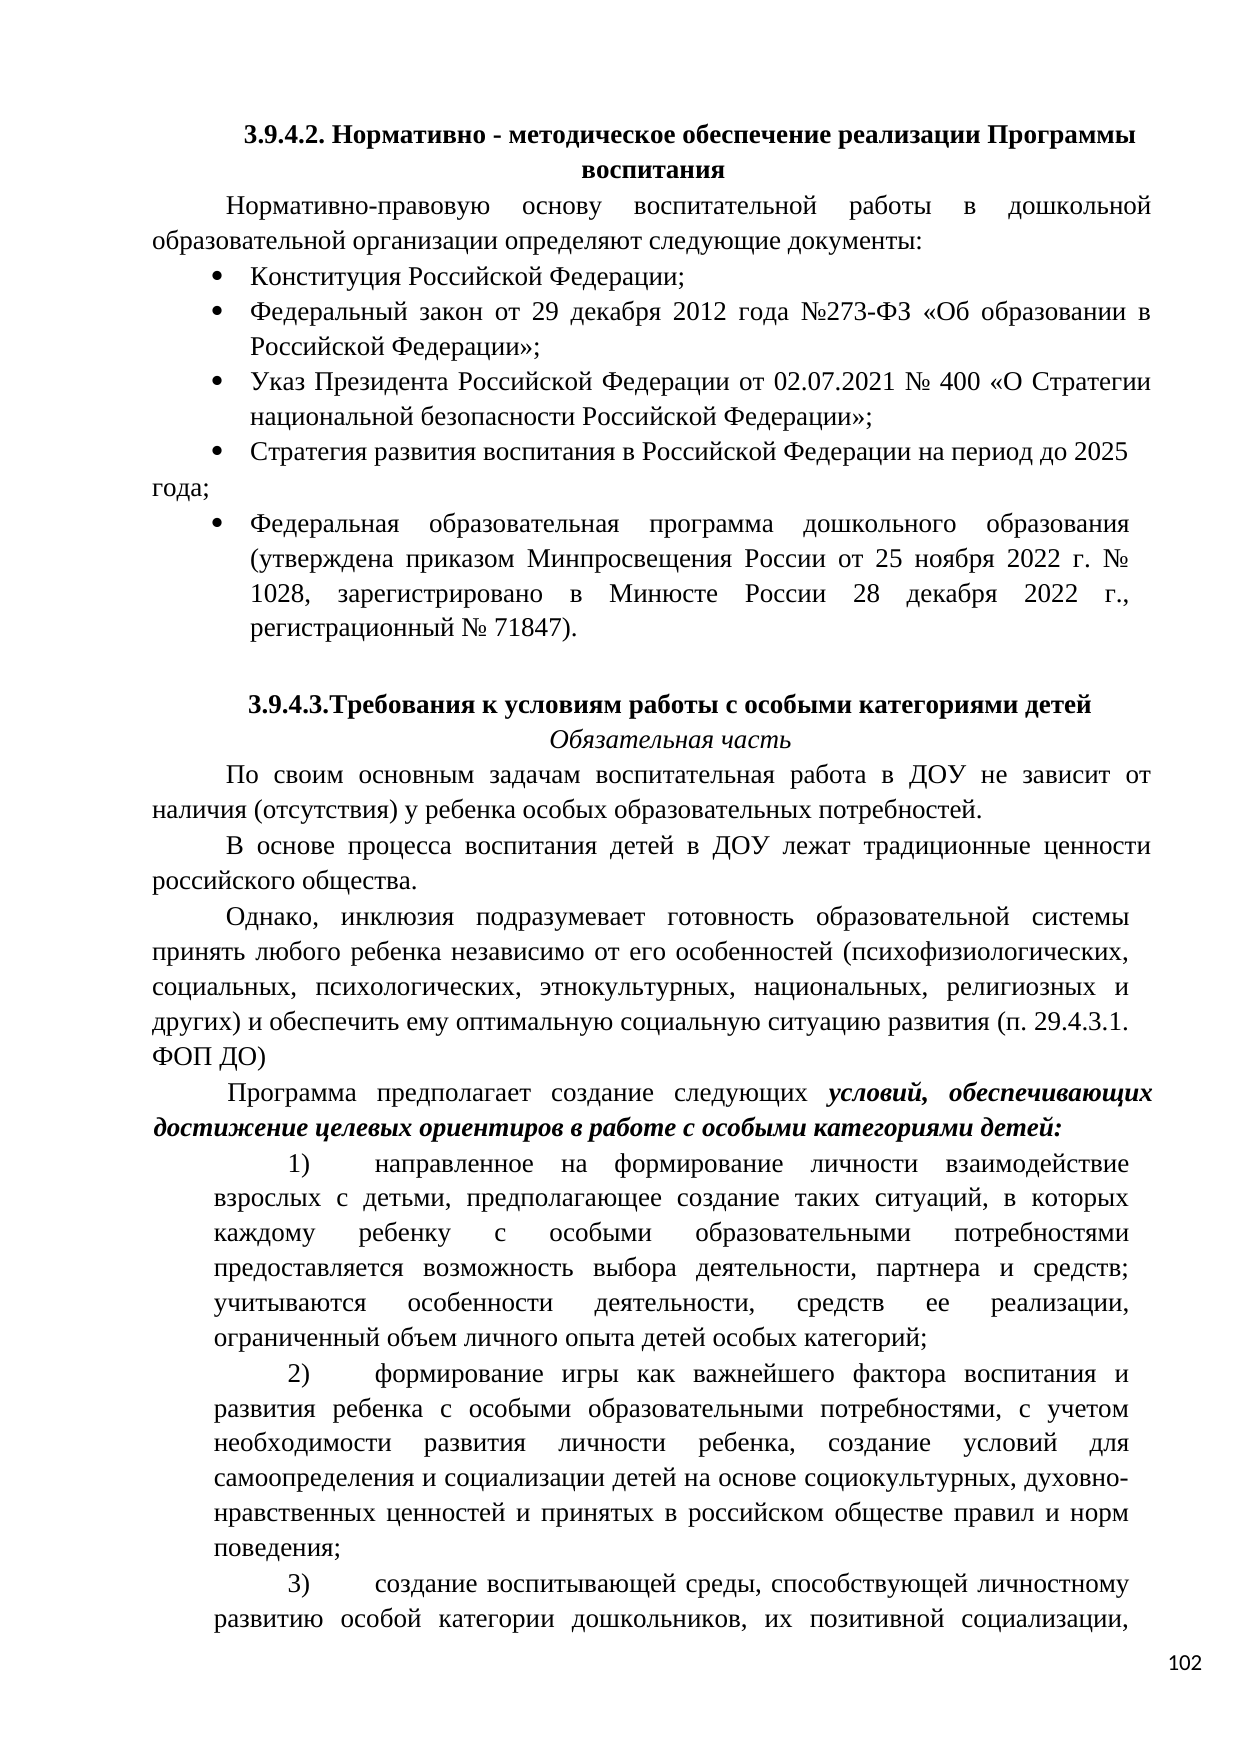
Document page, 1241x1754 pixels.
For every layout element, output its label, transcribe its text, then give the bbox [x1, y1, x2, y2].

text Программа предполагает создание следующих условий, обеспечивающих достижение целевых ориентиров в работе с особыми категориями детей: [153, 1076, 1153, 1142]
list Федеральный закон от 29 декабря 2012 года №273-ФЗ «Об образовании в Российской Федерации»; [212, 295, 1152, 361]
text По своим основным задачам воспитательная работа в ДОУ не зависит от наличия (отсутствия) у ребенка особых образовательных потребностей. [152, 758, 1152, 824]
text года; [152, 471, 1152, 502]
text Однако, инклюзия подразумевает готовность образовательной системы принять любого ребенка независимо от его особенностей (психофизиологических, социальных, психологических, этнокультурных, национальных, религиозных и других) и обеспечить ему оптимальную социальную ситуацию развития (п. 29.4.3.1. ФОП ДО) [152, 901, 1130, 1071]
list направленное на формирование личности взаимодействие взрослых с детьми, предполагающее создание таких ситуаций, в которых каждому ребенку с особыми образовательными потребностями предоставляется возможность выбора деятельности, партнера и средств; учитываются особенности деятельности, средств ее реализации, ограниченный объем личного опыта детей особых категорий; [213, 1147, 1130, 1352]
text 3.9.4.2. Нормативно - методическое обеспечение реализации Программы воспитания [153, 118, 1153, 185]
list Стратегия развития воспитания в Российской Федерации на период до 2025 [212, 435, 1167, 466]
list Указ Президента Российской Федерации от 02.07.2021 № 400 «О Стратегии национальной безопасности Российской Федерации»; [212, 365, 1152, 431]
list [213, 1567, 1130, 1633]
list формирование игры как важнейшего фактора воспитания и развития ребенка с особыми образовательными потребностями, с учетом необходимости развития личности ребенка, создание условий для самоопределения и социализации детей на основе социокультурных, духовно-нравственных ценностей и принятых в российском обществе правил и норм поведения; [213, 1357, 1130, 1562]
list Конституция Российской Федерации; [212, 260, 1167, 292]
text Нормативно-правовую основу воспитательной работы в дошкольной образовательной организации определяют следующие документы: [152, 189, 1152, 255]
list Федеральная образовательная программа дошкольного образования (утверждена приказом Минпросвещения России от 25 ноября 2022 г. № 1028, зарегистрировано в Минюсте России 28 декабря 2022 г., регистрационный № 71847). [212, 507, 1130, 643]
subtitle Обязательная часть [173, 723, 1167, 754]
text В основе процесса воспитания детей в ДОУ лежат традиционные ценности российского общества. [152, 829, 1152, 895]
subtitle 3.9.4.3.Требования к условиям работы с особыми категориями детей [173, 688, 1167, 719]
